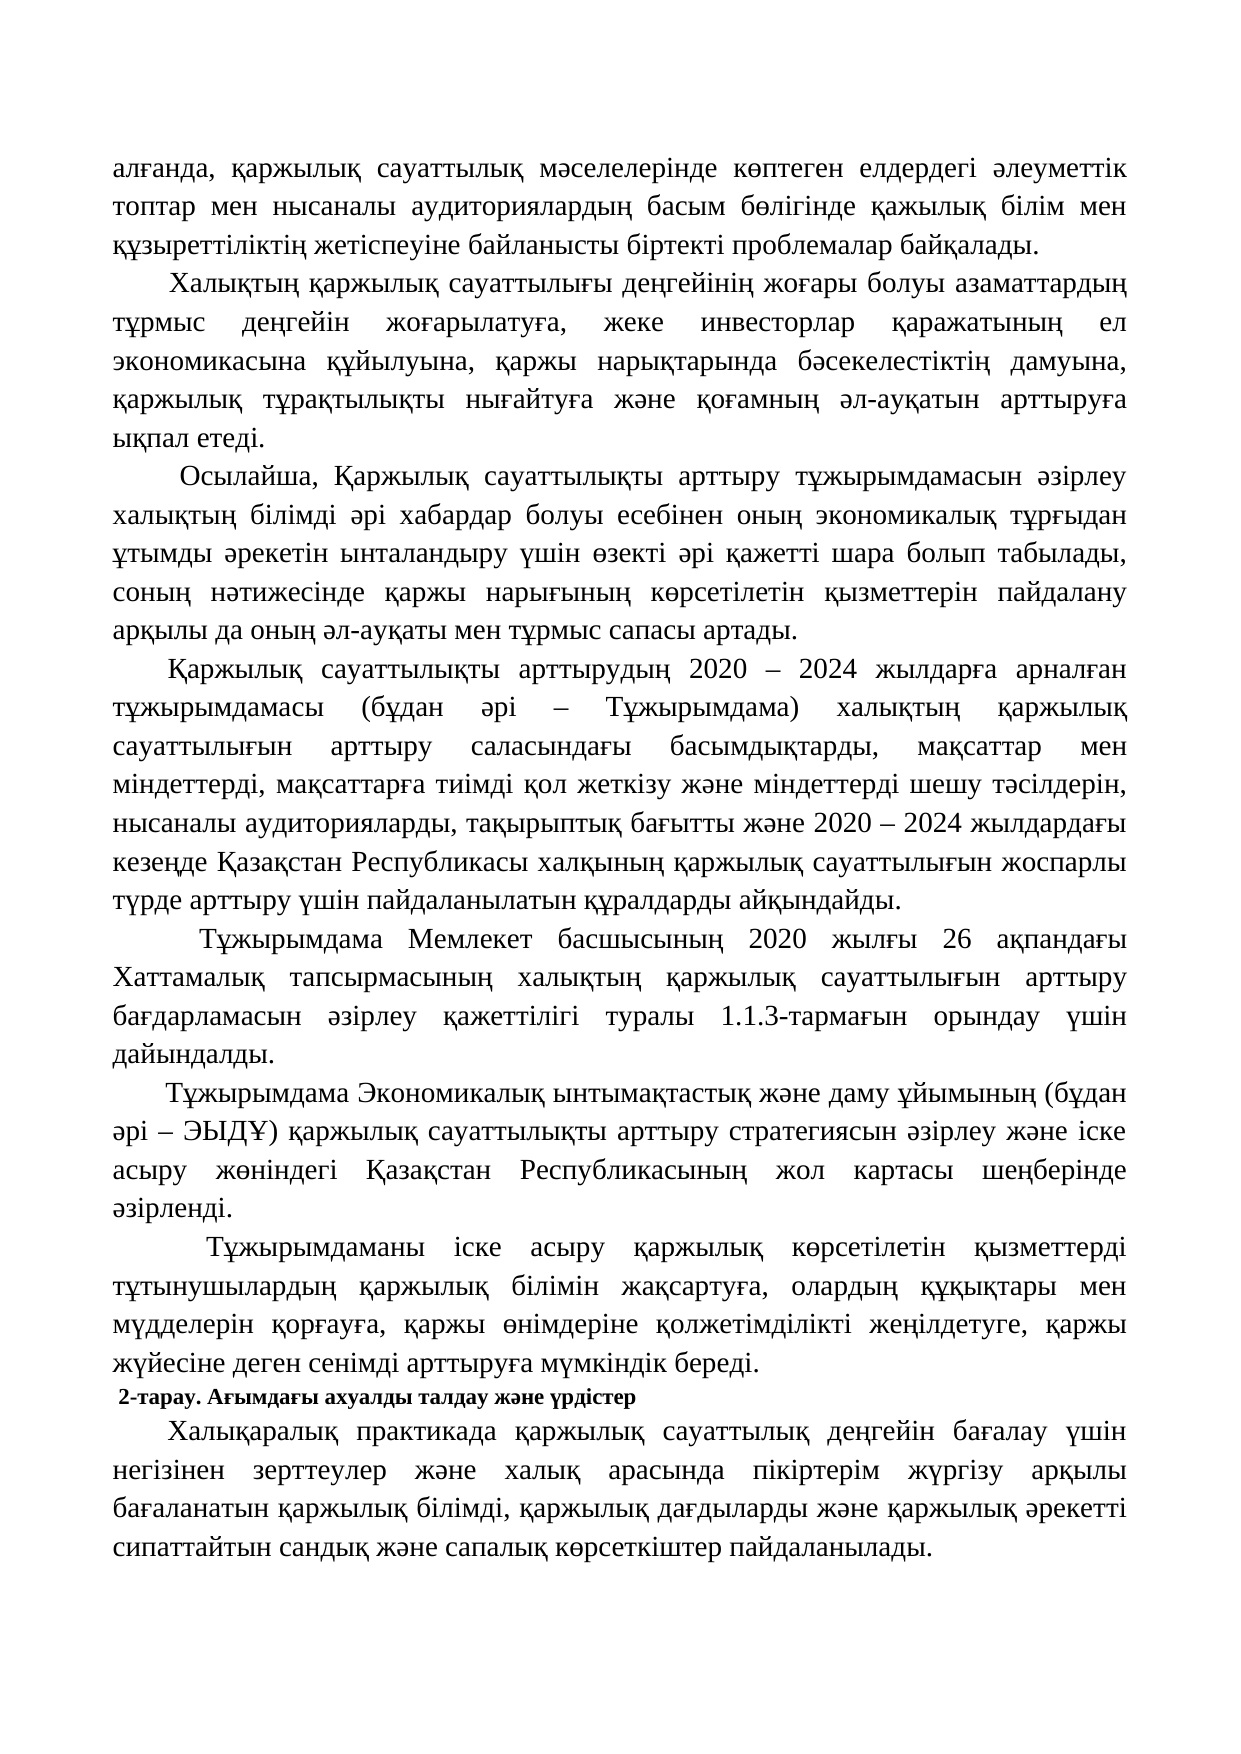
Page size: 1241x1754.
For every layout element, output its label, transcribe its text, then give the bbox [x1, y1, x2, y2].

text Қаржылық сауаттылықты арттырудың 2020 – 2024 жылдарға арналған тұжырымдамасы (бұдан әрі – Тұжырымдама) халықтың қаржылық сауаттылығын арттыру саласындағы басымдықтарды, мақсаттар мен міндеттерді, мақсаттарға тиімді қол жеткізу және міндеттерді шешу тәсілдерін, нысаналы аудиторияларды, тақырыптық бағытты және 2020 – 2024 жылдардағы кезеңде Қазақстан Республикасы халқының қаржылық сауаттылығын жоспарлы түрде арттыру үшін пайдаланылатын құралдарды айқындайды. [112, 651, 1128, 916]
text Осылайша, Қаржылық сауаттылықты арттыру тұжырымдамасын әзірлеу халықтың білімді әрі хабардар болуы есебінен оның экономикалық тұрғыдан ұтымды әрекетін ынталандыру үшін өзекті әрі қажетті шара болып табылады, соның нәтижесінде қаржы нарығының көрсетілетін қызметтерін пайдалану арқылы да оның әл-ауқаты мен тұрмыс сапасы артады. [112, 458, 1128, 646]
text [112, 150, 1128, 261]
text Тұжырымдама Экономикалық ынтымақтастық және даму ұйымының (бұдан әрі – ЭЫДҰ) қаржылық сауаттылықты арттыру стратегиясын әзірлеу және іске асыру жөніндегі Қазақстан Республикасының жол картасы шеңберінде әзірленді. [112, 1075, 1128, 1224]
text 2-тарау. Ағымдағы ахуалды талдау және үрдістер [112, 1383, 1128, 1410]
text Халықаралық практикада қаржылық сауаттылық деңгейін бағалау үшін негізінен зерттеулер және халық арасында пікіртерім жүргізу арқылы бағаланатын қаржылық білімді, қаржылық дағдыларды және қаржылық әрекетті сипаттайтын сандық және сапалық көрсеткіштер пайдаланылады. [112, 1413, 1128, 1563]
text Тұжырымдама Мемлекет басшысының 2020 жылғы 26 ақпандағы Хаттамалық тапсырмасының халықтың қаржылық сауаттылығын арттыру бағдарламасын әзірлеу қажеттілігі туралы 1.1.3-тармағын орындау үшін дайындалды. [112, 921, 1128, 1070]
text Халықтың қаржылық сауаттылығы деңгейінің жоғары болуы азаматтардың тұрмыс деңгейін жоғарылатуға, жеке инвесторлар қаражатының ел экономикасына құйылуына, қаржы нарықтарында бәсекелестіктің дамуына, қаржылық тұрақтылықты нығайтуға және қоғамның әл-ауқатын арттыруға ықпал етеді. [112, 266, 1128, 453]
text Тұжырымдаманы іске асыру қаржылық көрсетілетін қызметтерді тұтынушылардың қаржылық білімін жақсартуға, олардың құқықтары мен мүдделерін қорғауға, қаржы өнімдеріне қолжетімділікті жеңілдетуге, қаржы жүйесіне деген сенімді арттыруға мүмкіндік береді. [112, 1229, 1128, 1378]
